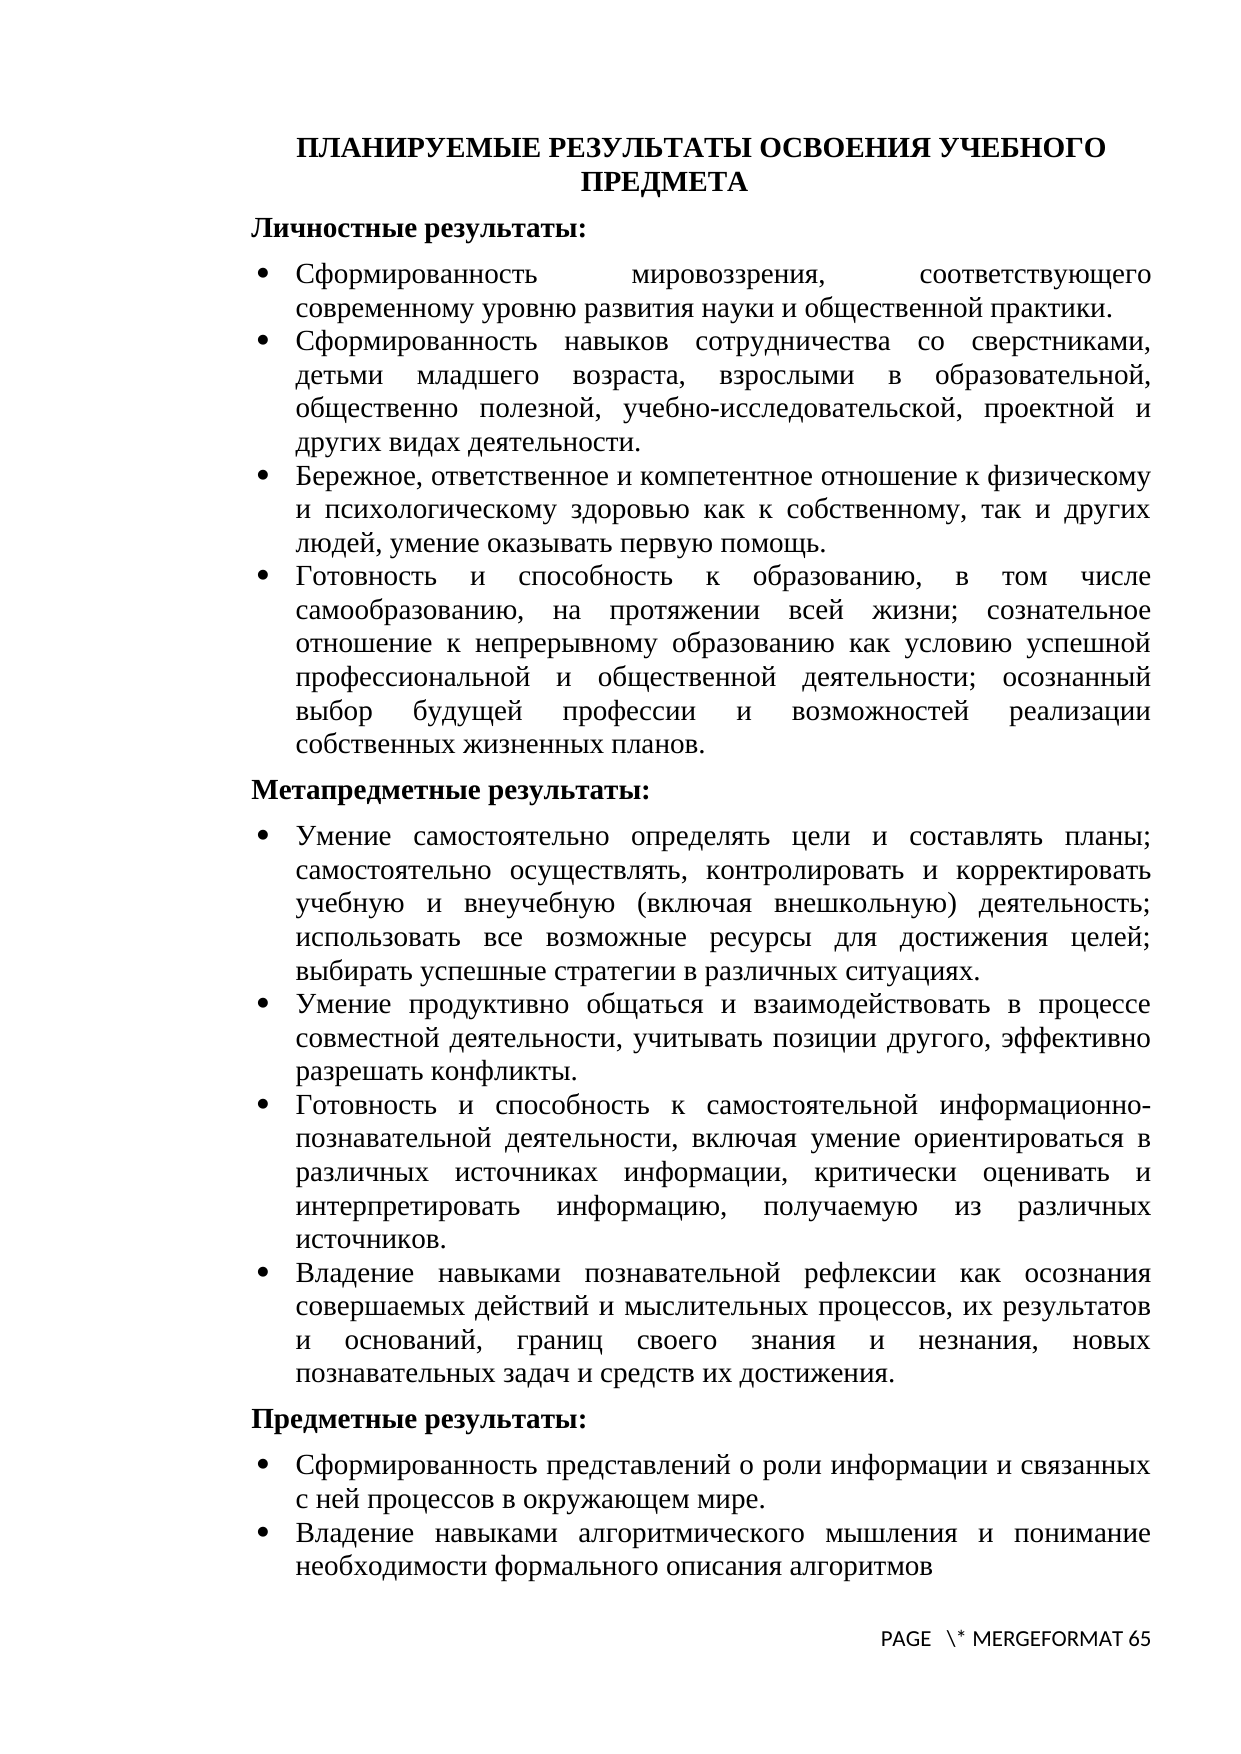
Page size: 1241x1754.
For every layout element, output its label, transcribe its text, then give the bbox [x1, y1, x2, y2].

list Готовность и способность к образованию, в том числе самообразованию, на протяжении всей жизни; сознательное отношение к непрерывному образованию как условию успешной профессиональной и общественной деятельности; осознанный выбор будущей профессии и возможностей реализации собственных жизненных планов. [258, 558, 1152, 760]
list Сформированность навыков сотрудничества со сверстниками, детьми младшего возраста, взрослыми в образовательной, общественно полезной, учебно-исследовательской, проектной и других видах деятельности. [258, 323, 1152, 458]
text Метапредметные результаты: [177, 772, 1152, 806]
list Владение навыками алгоритмического мышления и понимание необходимости формального описания алгоритмов [258, 1515, 1152, 1582]
text ПЛАНИРУЕМЫЕ РЕЗУЛЬТАТЫ ОСВОЕНИЯ УЧЕБНОГО ПРЕДМЕТА [177, 131, 1152, 198]
text Личностные результаты: [177, 210, 1152, 244]
list Умение самостоятельно определять цели и составлять планы; самостоятельно осуществлять, контролировать и корректировать учебную и внеучебную (включая внешкольную) деятельность; использовать все возможные ресурсы для достижения целей; выбирать успешные стратегии в различных ситуациях. [258, 818, 1152, 986]
list Владение навыками познавательной рефлексии как осознания совершаемых действий и мыслительных процессов, их результатов и оснований, границ своего знания и незнания, новых познавательных задач и средств их достижения. [258, 1255, 1152, 1389]
text Предметные результаты: [177, 1401, 1152, 1435]
list Умение продуктивно общаться и взаимодействовать в процессе совместной деятельности, учитывать позиции другого, эффективно разрешать конфликты. [258, 986, 1152, 1087]
list Бережное, ответственное и компетентное отношение к физическому и психологическому здоровью как к собственному, так и других людей, умение оказывать первую помощь. [258, 458, 1152, 558]
list Сформированность представлений о роли информации и связанных с ней процессов в окружающем мире. [258, 1447, 1152, 1515]
list Готовность и способность к самостоятельной информационно-познавательной деятельности, включая умение ориентироваться в различных источниках информации, критически оценивать и интерпретировать информацию, получаемую из различных источников. [258, 1087, 1152, 1255]
list Сформированность мировоззрения, соответствующего современному уровню развития науки и общественной практики. [258, 256, 1152, 323]
